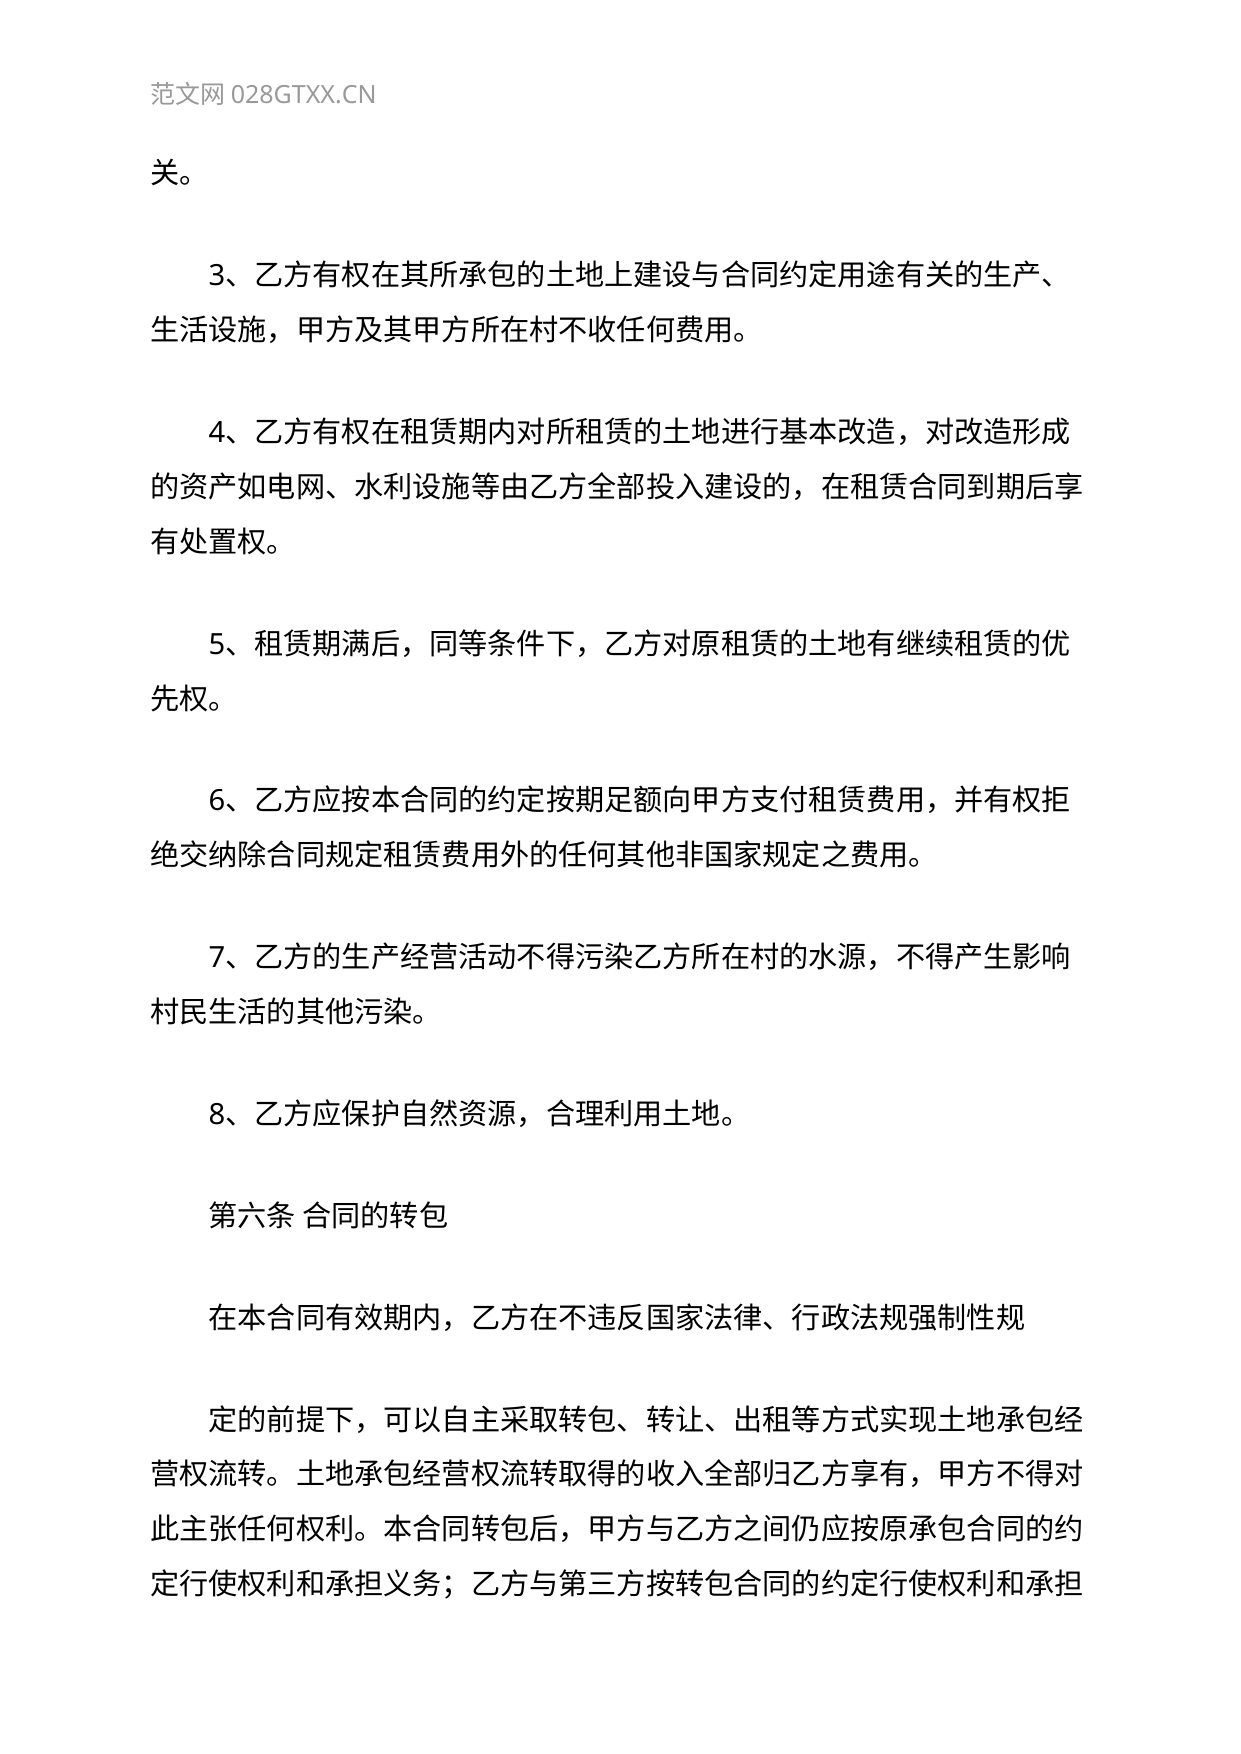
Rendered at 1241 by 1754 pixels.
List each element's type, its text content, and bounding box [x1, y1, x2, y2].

text 8、乙方应保护自然资源，合理利用土地。 [150, 1091, 1090, 1133]
text 7、乙方的生产经营活动不得污染乙方所在村的水源，不得产生影响村民生活的其他污染。 [150, 934, 1090, 1031]
text 在本合同有效期内，乙方在不违反国家法律、行政法规强制性规 [150, 1294, 1090, 1337]
text 5、租赁期满后，同等条件下，乙方对原租赁的土地有继续租赁的优先权。 [150, 620, 1090, 717]
text 3、乙方有权在其所承包的土地上建设与合同约定用途有关的生产、生活设施，甲方及其甲方所在村不收任何费用。 [150, 252, 1090, 349]
text 6、乙方应按本合同的约定按期足额向甲方支付租赁费用，并有权拒绝交纳除合同规定租赁费用外的任何其他非国家规定之费用。 [150, 777, 1090, 874]
text 第六条 合同的转包 [150, 1192, 1090, 1235]
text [150, 150, 1090, 192]
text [150, 1396, 1090, 1603]
text 4、乙方有权在租赁期内对所租赁的土地进行基本改造，对改造形成的资产如电网、水利设施等由乙方全部投入建设的，在租赁合同到期后享有处置权。 [150, 408, 1090, 561]
